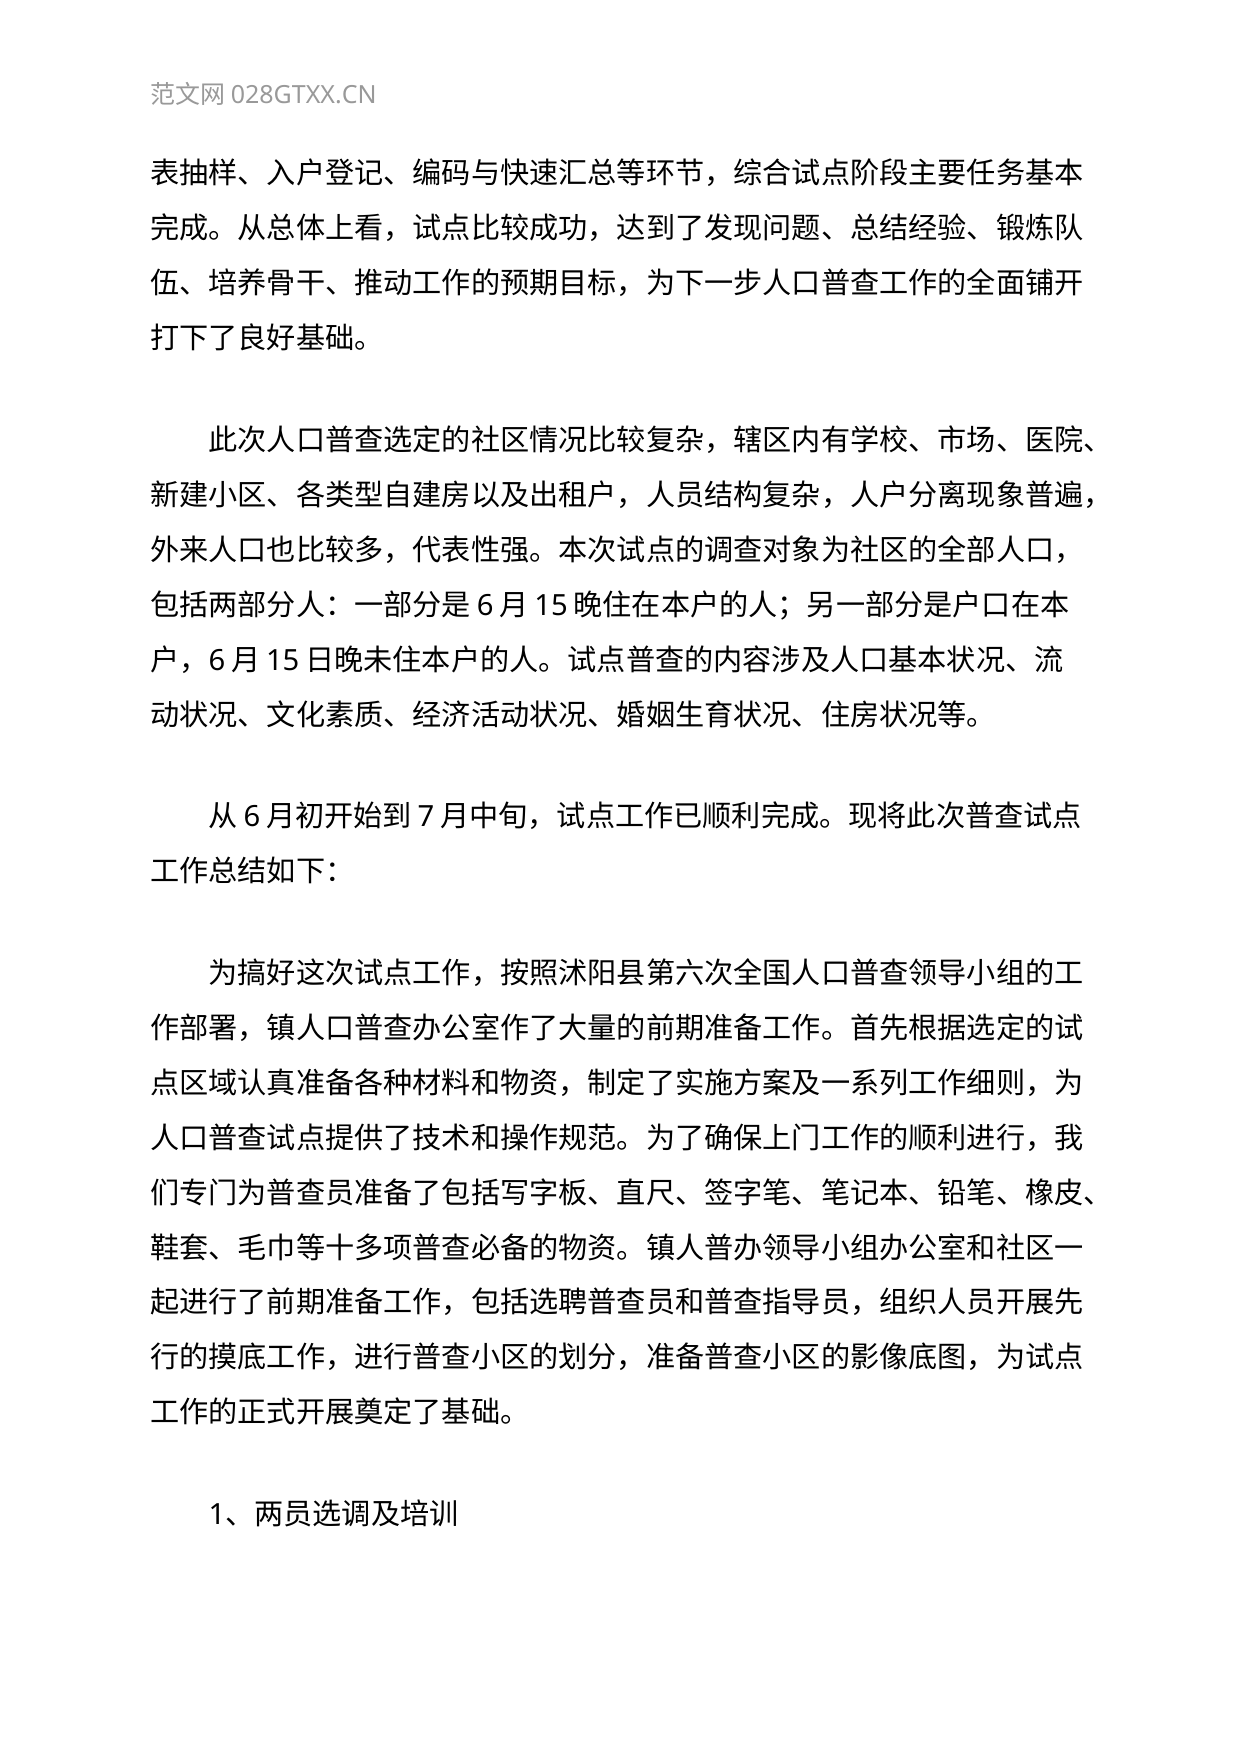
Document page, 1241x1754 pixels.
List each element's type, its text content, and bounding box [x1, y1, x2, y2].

text 从6月初开始到7月中旬，试点工作已顺利完成。现将此次普查试点工作总结如下： [150, 793, 1090, 890]
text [150, 150, 1090, 357]
text 此次人口普查选定的社区情况比较复杂，辖区内有学校、市场、医院、新建小区、各类型自建房以及出租户，人员结构复杂，人户分离现象普遍，外来人口也比较多，代表性强。本次试点的调查对象为社区的全部人口，包括两部分人：一部分是6月15晚住在本户的人；另一部分是户口在本户，6月15日晚未住本户的人。试点普查的内容涉及人口基本状况、流动状况、文化素质、经济活动状况、婚姻生育状况、住房状况等。 [150, 416, 1090, 733]
text 1、两员选调及培训 [150, 1491, 1090, 1533]
text 为搞好这次试点工作，按照沭阳县第六次全国人口普查领导小组的工作部署，镇人口普查办公室作了大量的前期准备工作。首先根据选定的试点区域认真准备各种材料和物资，制定了实施方案及一系列工作细则，为人口普查试点提供了技术和操作规范。为了确保上门工作的顺利进行，我们专门为普查员准备了包括写字板、直尺、签字笔、笔记本、铅笔、橡皮、鞋套、毛巾等十多项普查必备的物资。镇人普办领导小组办公室和社区一起进行了前期准备工作，包括选聘普查员和普查指导员，组织人员开展先行的摸底工作，进行普查小区的划分，准备普查小区的影像底图，为试点工作的正式开展奠定了基础。 [150, 950, 1090, 1431]
